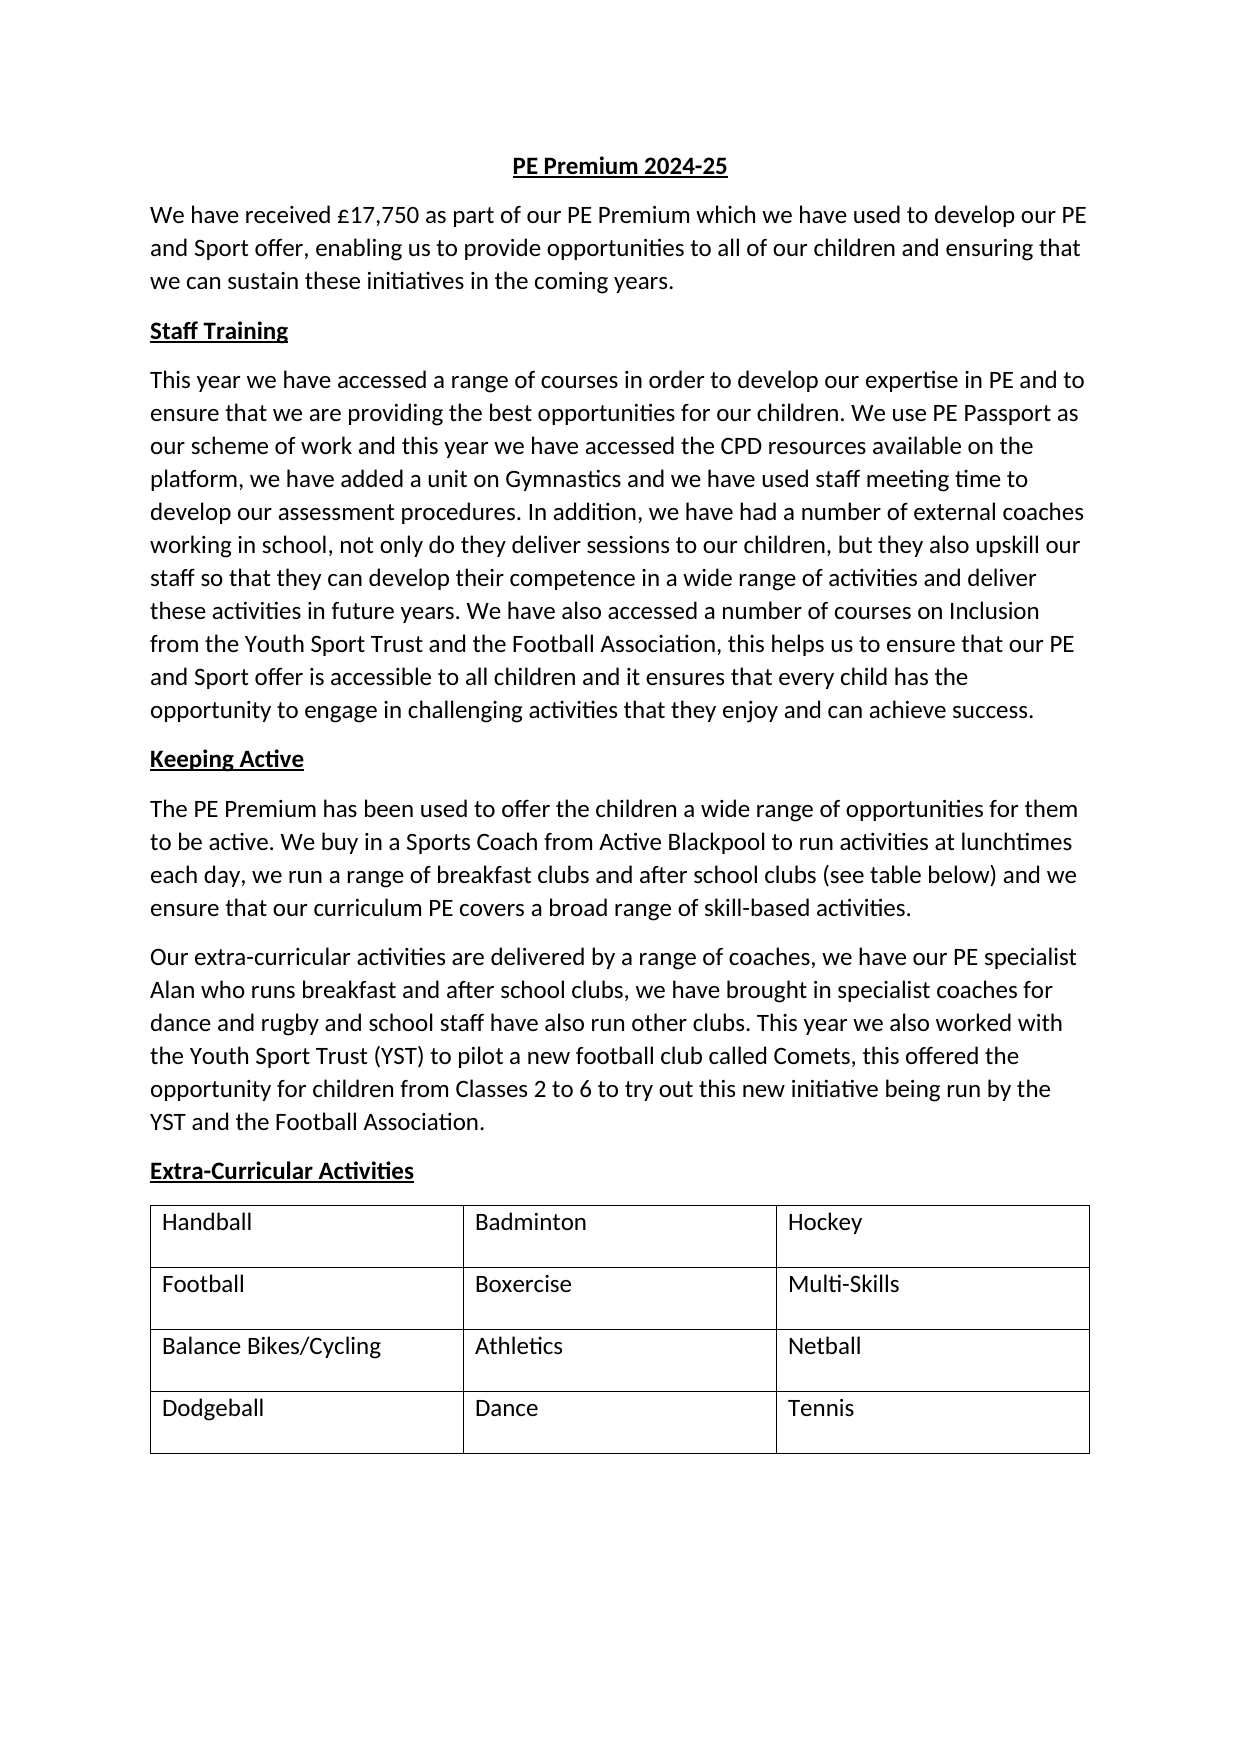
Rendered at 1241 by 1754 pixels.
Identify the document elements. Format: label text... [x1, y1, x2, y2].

table_cell Netball [777, 1330, 1089, 1391]
table_cell Boxercise [464, 1268, 776, 1329]
text We have received £17,750 as part of our PE Premium which we have used to develop our PE and Sport offer, enabling us to provide opportunities to all of our children and ensuring that we can sustain these initiatives in the coming years. [150, 199, 1090, 296]
table_cell Dance [464, 1392, 776, 1453]
text Our extra-curricular activities are delivered by a range of coaches, we have our PE specialist Alan who runs breakfast and after school clubs, we have brought in specialist coaches for dance and rugby and school staff have also run other clubs. This year we also worked with the Youth Sport Trust (YST) to pilot a new football club called Comets, this offered the opportunity for children from Classes 2 to 6 to try out this new initiative being run by the YST and the Football Association. [150, 941, 1090, 1136]
text Staff Training [150, 315, 1090, 346]
table_cell Athletics [464, 1330, 776, 1391]
table_cell Balance Bikes/Cycling [151, 1330, 463, 1391]
table_header Hockey [777, 1206, 1089, 1267]
table_cell Tennis [777, 1392, 1089, 1453]
table_header Handball [151, 1206, 463, 1267]
table_cell Dodgeball [151, 1392, 463, 1453]
text This year we have accessed a range of courses in order to develop our expertise in PE and to ensure that we are providing the best opportunities for our children. We use PE Passport as our scheme of work and this year we have accessed the CPD resources available on the platform, we have added a unit on Gymnastics and we have used staff meeting time to develop our assessment procedures. In addition, we have had a number of external coaches working in school, not only do they deliver sessions to our children, but they also upskill our staff so that they can develop their competence in a wide range of activities and deliver these activities in future years. We have also accessed a number of courses on Inclusion from the Youth Sport Trust and the Football Association, this helps us to ensure that our PE and Sport offer is accessible to all children and it ensures that every child has the opportunity to engage in challenging activities that they enjoy and can achieve success. [150, 364, 1090, 724]
table_cell Football [151, 1268, 463, 1329]
text PE Premium 2024-25 [150, 150, 1090, 181]
table_header Badminton [464, 1206, 776, 1267]
text The PE Premium has been used to offer the children a wide range of opportunities for them to be active. We buy in a Sports Coach from Active Blackpool to run activities at lunchtimes each day, we run a range of breakfast clubs and after school clubs (see table below) and we ensure that our curriculum PE covers a broad range of skill-based activities. [150, 793, 1090, 922]
text Keeping Active [150, 743, 1090, 774]
table_cell Multi-Skills [777, 1268, 1089, 1329]
text Extra-Curricular Activities [150, 1155, 1090, 1186]
